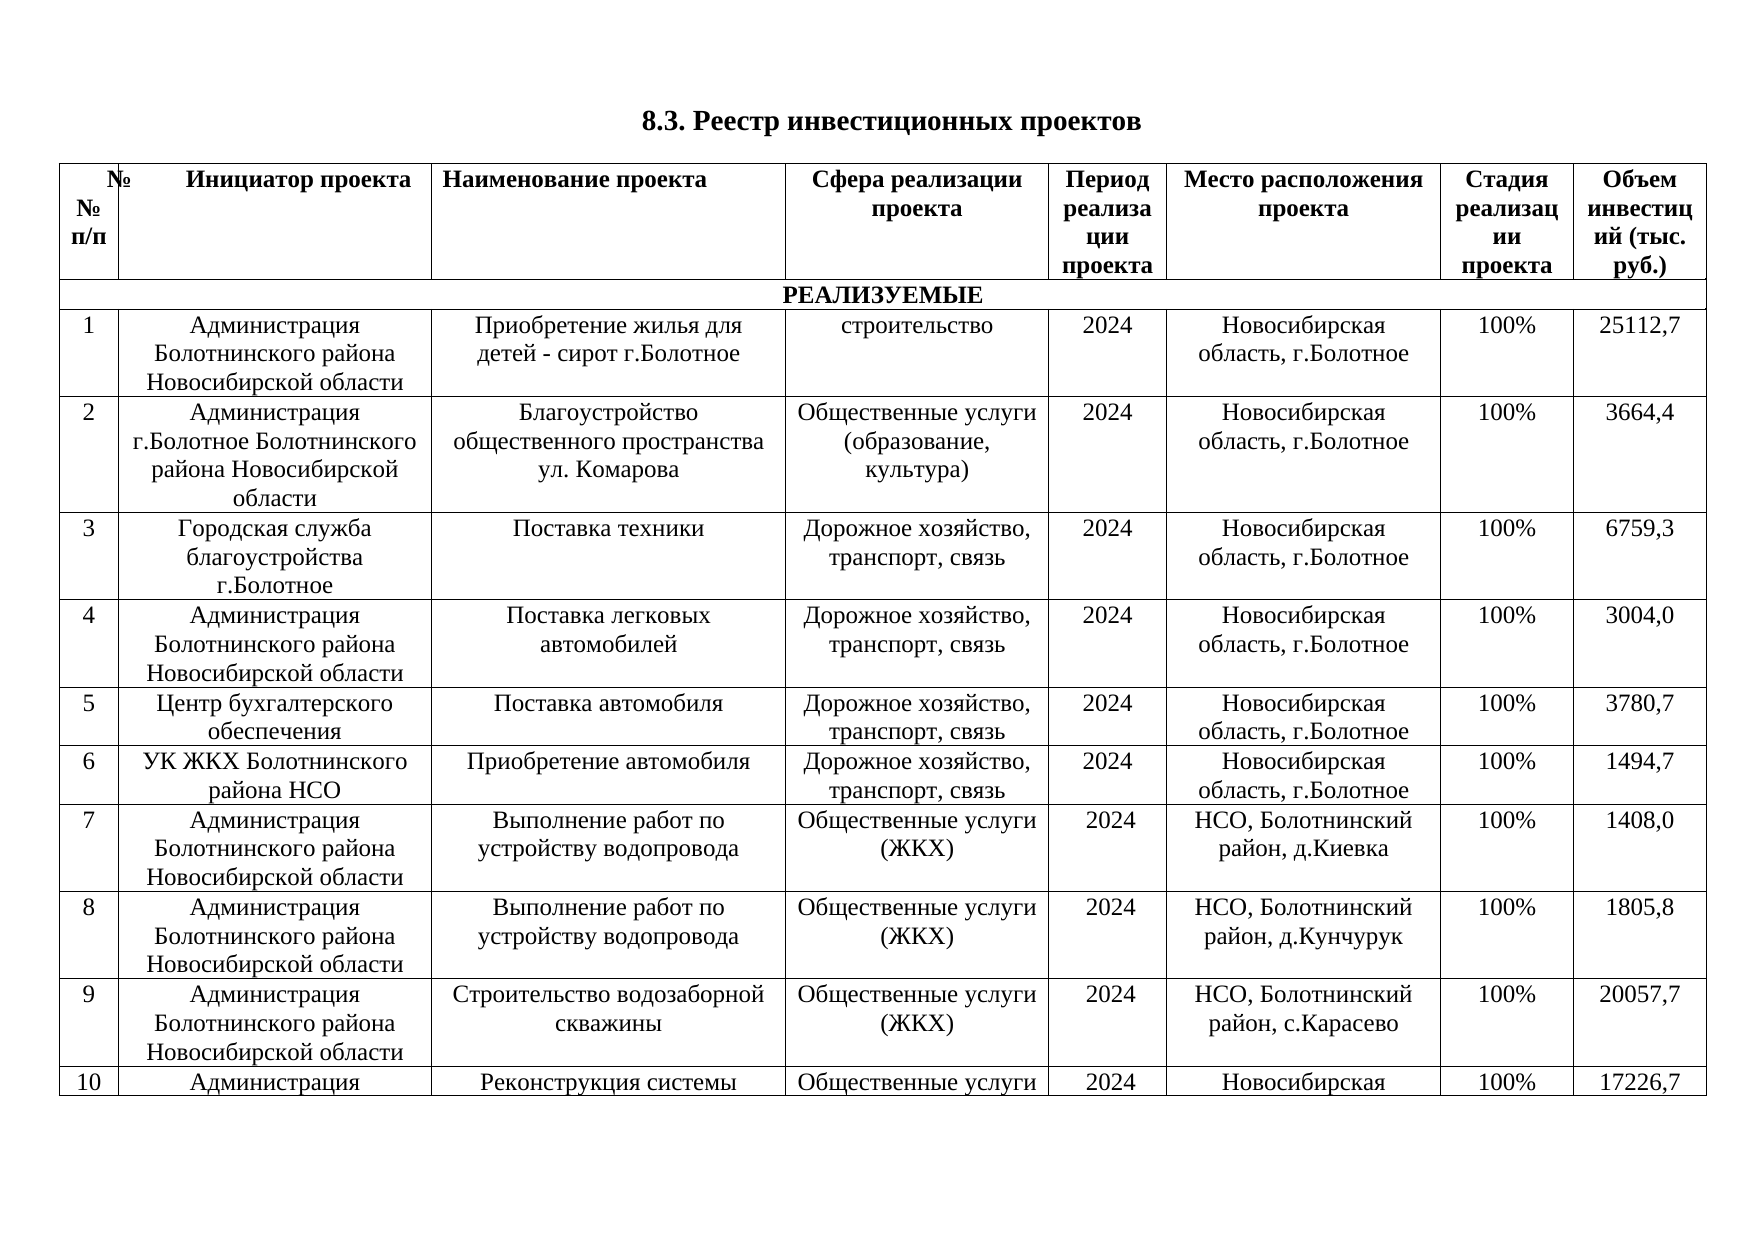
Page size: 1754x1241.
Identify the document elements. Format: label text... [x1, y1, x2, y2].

table_cell 100% [1441, 397, 1573, 512]
table_cell строительство [786, 310, 1048, 396]
table_cell Благоустройство общественного пространства ул. Комарова [432, 397, 785, 512]
table_cell 100% [1441, 310, 1573, 396]
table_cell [432, 1067, 785, 1095]
table_cell 1408,0 [1574, 805, 1706, 891]
table_cell 2024 [1049, 600, 1166, 687]
table_cell 100% [1441, 688, 1573, 745]
table_cell Дорожное хозяйство, транспорт, связь [786, 513, 1048, 599]
table_cell 3664,4 [1574, 397, 1706, 512]
table_cell 20057,7 [1574, 979, 1706, 1066]
table_header Период реализации проекта [1049, 164, 1166, 279]
table_cell Администрация Болотнинского района Новосибирской области [119, 892, 431, 978]
table_cell 100% [1441, 805, 1573, 891]
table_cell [1167, 1067, 1440, 1095]
table_cell Выполнение работ по устройству водопровода [432, 805, 785, 891]
table_cell Приобретение жилья для детей - сирот г.Болотное [432, 310, 785, 396]
table_cell НСО, Болотнинский район, с.Карасево [1167, 979, 1440, 1066]
table_cell 10 [60, 1067, 118, 1095]
table_cell Новосибирская область, г.Болотное [1167, 513, 1440, 599]
table_cell 2024 [1049, 892, 1166, 978]
table_cell Общественные услуги (ЖКХ) [786, 979, 1048, 1066]
table_cell Новосибирская область, г.Болотное [1167, 600, 1440, 687]
table_cell Дорожное хозяйство, транспорт, связь [786, 600, 1048, 687]
table_cell 2024 [1049, 805, 1166, 891]
table_cell НСО, Болотнинский район, д.Киевка [1167, 805, 1440, 891]
table_cell 2024 [1049, 1067, 1166, 1095]
table_cell 2024 [1049, 513, 1166, 599]
table_cell 1494,7 [1574, 746, 1706, 804]
table_cell Администрация Болотнинского района Новосибирской области [119, 805, 431, 891]
table_cell 3 [60, 513, 118, 599]
table_cell Поставка техники [432, 513, 785, 599]
table_cell 5 [60, 688, 118, 745]
table_cell 2024 [1049, 397, 1166, 512]
table_cell 100% [1441, 892, 1573, 978]
table_cell Новосибирская область, г.Болотное [1167, 688, 1440, 745]
table_cell Поставка автомобиля [432, 688, 785, 745]
table_cell 2024 [1049, 688, 1166, 745]
table_header Объем инвестиций (тыс. руб.) [1574, 164, 1706, 279]
table_cell Администрация г.Болотное Болотнинского района Новосибирской области [119, 397, 431, 512]
text 8.3. Реестр инвестиционных проектов [118, 103, 1665, 137]
table_cell Общественные услуги (ЖКХ) [786, 805, 1048, 891]
table_cell Выполнение работ по устройству водопровода [432, 892, 785, 978]
table_cell 9 [60, 979, 118, 1066]
table_cell РЕАЛИЗУЕМЫЕ [60, 280, 1706, 309]
table_cell 8 [60, 892, 118, 978]
table_header Стадия реализации проекта [1441, 164, 1573, 279]
table_cell 100% [1441, 746, 1573, 804]
table_cell Дорожное хозяйство, транспорт, связь [786, 688, 1048, 745]
table_cell 2024 [1049, 746, 1166, 804]
table_cell 3004,0 [1574, 600, 1706, 687]
table_cell УК ЖКХ Болотнинского района НСО [119, 746, 431, 804]
table_cell 3780,7 [1574, 688, 1706, 745]
table_cell Общественные услуги (ЖКХ) [786, 892, 1048, 978]
table_cell Приобретение автомобиля [432, 746, 785, 804]
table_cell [786, 1067, 1048, 1095]
table_header Сфера реализации проекта [786, 164, 1048, 279]
table_cell 1805,8 [1574, 892, 1706, 978]
table_cell 6 [60, 746, 118, 804]
table_cell Администрация Болотнинского района Новосибирской области [119, 310, 431, 396]
table_cell Администрация Болотнинского района Новосибирской области [119, 979, 431, 1066]
table_header Место расположения проекта [1167, 164, 1440, 279]
table_cell 2024 [1049, 310, 1166, 396]
table_cell 2024 [1049, 979, 1166, 1066]
table_cell 100% [1441, 979, 1573, 1066]
table_cell 7 [60, 805, 118, 891]
table_cell 4 [60, 600, 118, 687]
table_cell Строительство водозаборной скважины [432, 979, 785, 1066]
table_cell 25112,7 [1574, 310, 1706, 396]
table_header Наименование проекта [432, 164, 785, 279]
table_cell Новосибирская область, г.Болотное [1167, 746, 1440, 804]
table_cell 17226,7 [1574, 1067, 1706, 1095]
table_cell Общественные услуги (образование, культура) [786, 397, 1048, 512]
table_cell Городская служба благоустройства г.Болотное [119, 513, 431, 599]
table_cell 100% [1441, 600, 1573, 687]
table_cell Центр бухгалтерского обеспечения [119, 688, 431, 745]
table_cell Администрация Болотнинского района Новосибирской области [119, 600, 431, 687]
table_cell 2 [60, 397, 118, 512]
table_cell Дорожное хозяйство, транспорт, связь [786, 746, 1048, 804]
table_cell Новосибирская область, г.Болотное [1167, 397, 1440, 512]
table_cell НСО, Болотнинский район, д.Кунчурук [1167, 892, 1440, 978]
table_header Инициатор проекта [119, 164, 431, 279]
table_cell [119, 1067, 431, 1095]
table_cell 100% [1441, 1067, 1573, 1095]
table_cell Новосибирская область, г.Болотное [1167, 310, 1440, 396]
table_cell 1 [60, 310, 118, 396]
table_header №№ п/п [60, 164, 118, 279]
table_cell 6759,3 [1574, 513, 1706, 599]
table_cell Поставка легковых автомобилей [432, 600, 785, 687]
table_cell 100% [1441, 513, 1573, 599]
